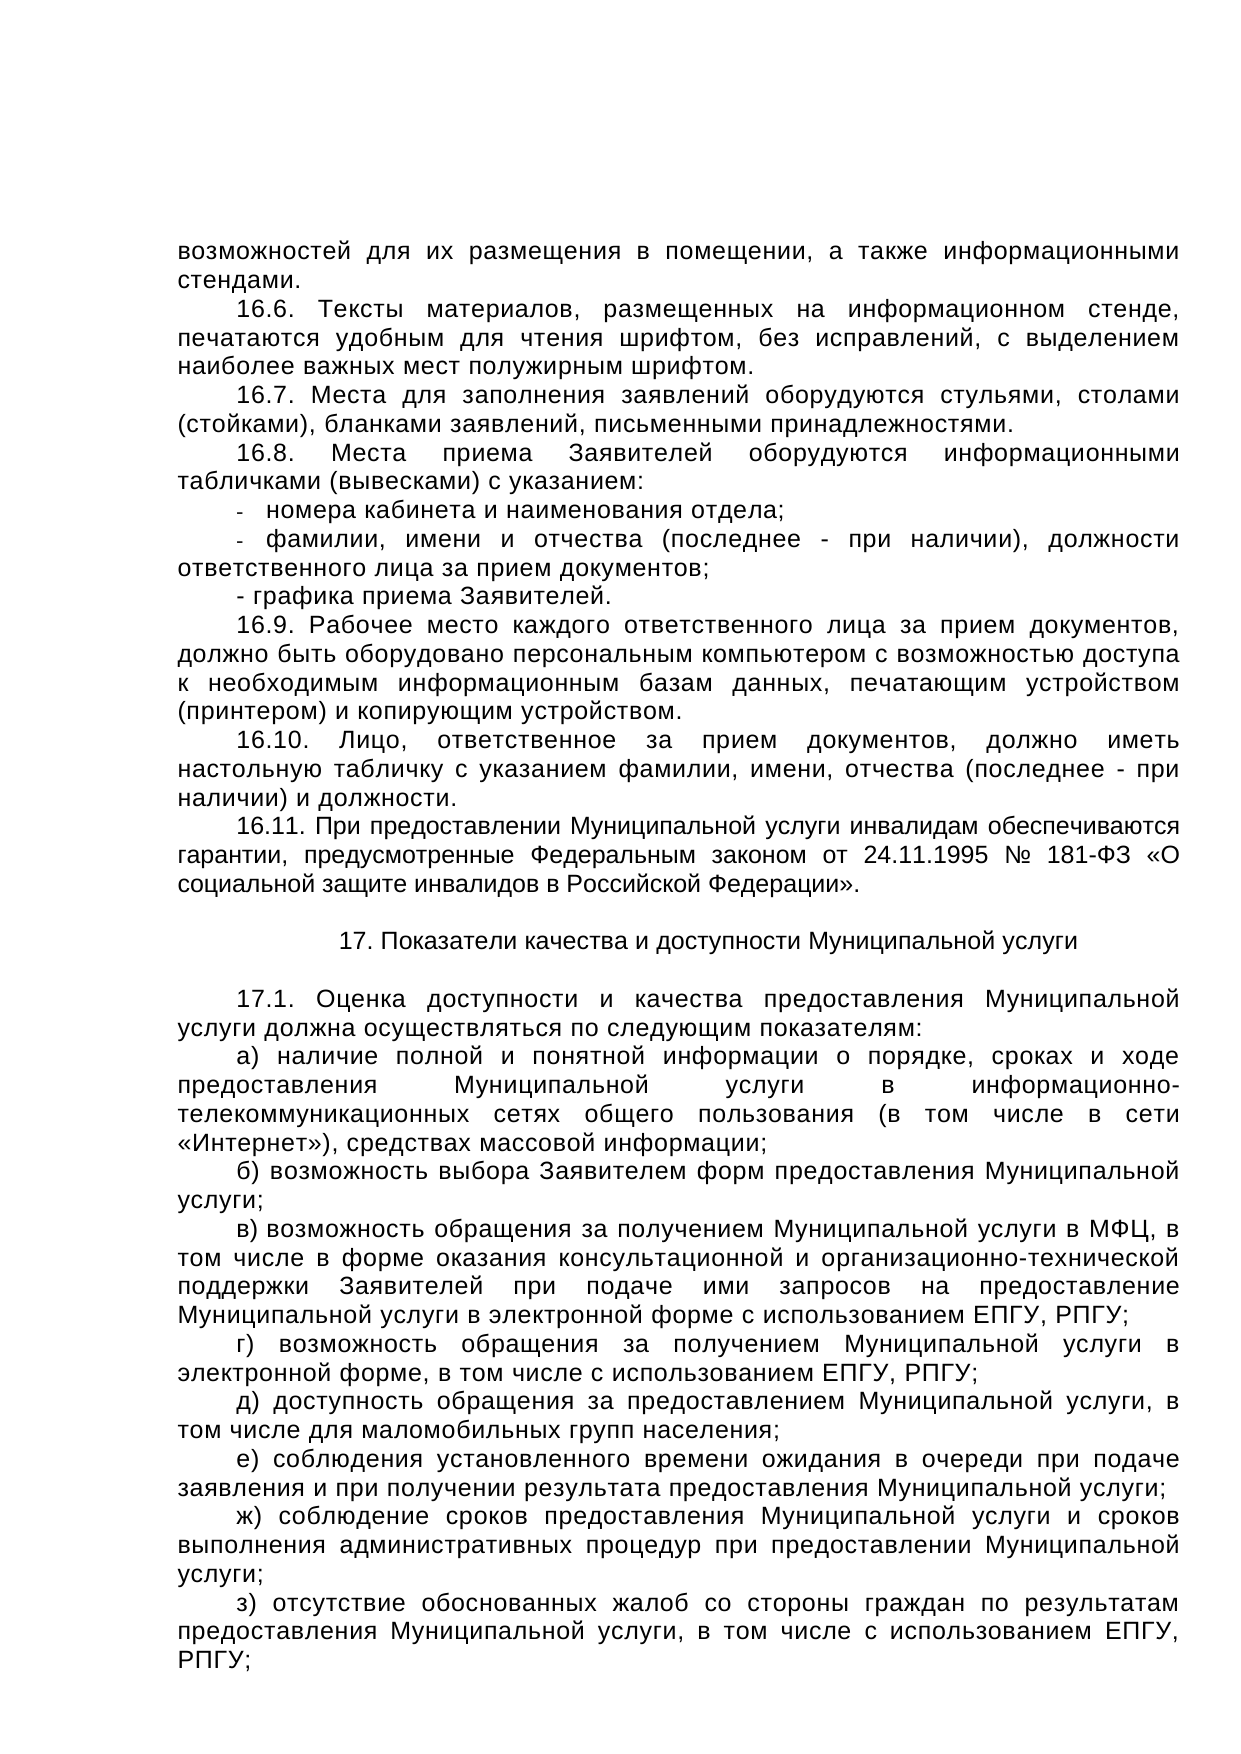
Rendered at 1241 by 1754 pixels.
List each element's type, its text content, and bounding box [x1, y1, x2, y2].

text 16.11. При предоставлении Муниципальной услуги инвалидам обеспечиваются гарантии, предусмотренные Федеральным законом от 24.11.1995 № 181-ФЗ «О социальной защите инвалидов в Российской Федерации». [177, 811, 1181, 897]
list номера кабинета и наименования отдела; [177, 495, 1181, 524]
text 17.1. Оценка доступности и качества предоставления Муниципальной услуги должна осуществляться по следующим показателям: [177, 984, 1181, 1041]
list фамилии, имени и отчества (последнее - при наличии), должности ответственного лица за прием документов; [177, 524, 1181, 581]
text ж) соблюдение сроков предоставления Муниципальной услуги и сроков выполнения административных процедур при предоставлении Муниципальной услуги; [177, 1501, 1181, 1587]
text 16.8. Места приема Заявителей оборудуются информационными табличками (вывесками) с указанием: [177, 437, 1181, 495]
text е) соблюдения установленного времени ожидания в очереди при подаче заявления и при получении результата предоставления Муниципальной услуги; [177, 1444, 1181, 1501]
text г) возможность обращения за получением Муниципальной услуги в электронной форме, в том числе с использованием ЕПГУ, РПГУ; [177, 1329, 1181, 1386]
text 17. Показатели качества и доступности Муниципальной услуги [177, 926, 1181, 955]
text 16.10. Лицо, ответственное за прием документов, должно иметь настольную табличку с указанием фамилии, имени, отчества (последнее - при наличии) и должности. [177, 725, 1181, 811]
text 16.9. Рабочее место каждого ответственного лица за прием документов, должно быть оборудовано персональным компьютером с возможностью доступа к необходимым информационным базам данных, печатающим устройством (принтером) и копирующим устройством. [177, 610, 1181, 725]
text в) возможность обращения за получением Муниципальной услуги в МФЦ, в том числе в форме оказания консультационной и организационно-технической поддержки Заявителей при подаче ими запросов на предоставление Муниципальной услуги в электронной форме с использованием ЕПГУ, РПГУ; [177, 1214, 1181, 1329]
text б) возможность выбора Заявителем форм предоставления Муниципальной услуги; [177, 1156, 1181, 1214]
text д) доступность обращения за предоставлением Муниципальной услуги, в том числе для маломобильных групп населения; [177, 1386, 1181, 1444]
text 16.7. Места для заполнения заявлений оборудуются стульями, столами (стойками), бланками заявлений, письменными принадлежностями. [177, 380, 1181, 437]
text 16.6. Тексты материалов, размещенных на информационном стенде, печатаются удобным для чтения шрифтом, без исправлений, с выделением наиболее важных мест полужирным шрифтом. [177, 294, 1181, 380]
text з) отсутствие обоснованных жалоб со стороны граждан по результатам предоставления Муниципальной услуги, в том числе с использованием ЕПГУ, РПГУ; [177, 1587, 1181, 1674]
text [177, 236, 1181, 294]
text а) наличие полной и понятной информации о порядке, сроках и ходе предоставления Муниципальной услуги в информационно-телекоммуникационных сетях общего пользования (в том числе в сети «Интернет»), средствах массовой информации; [177, 1041, 1181, 1156]
text - графика приема Заявителей. [177, 581, 1181, 610]
